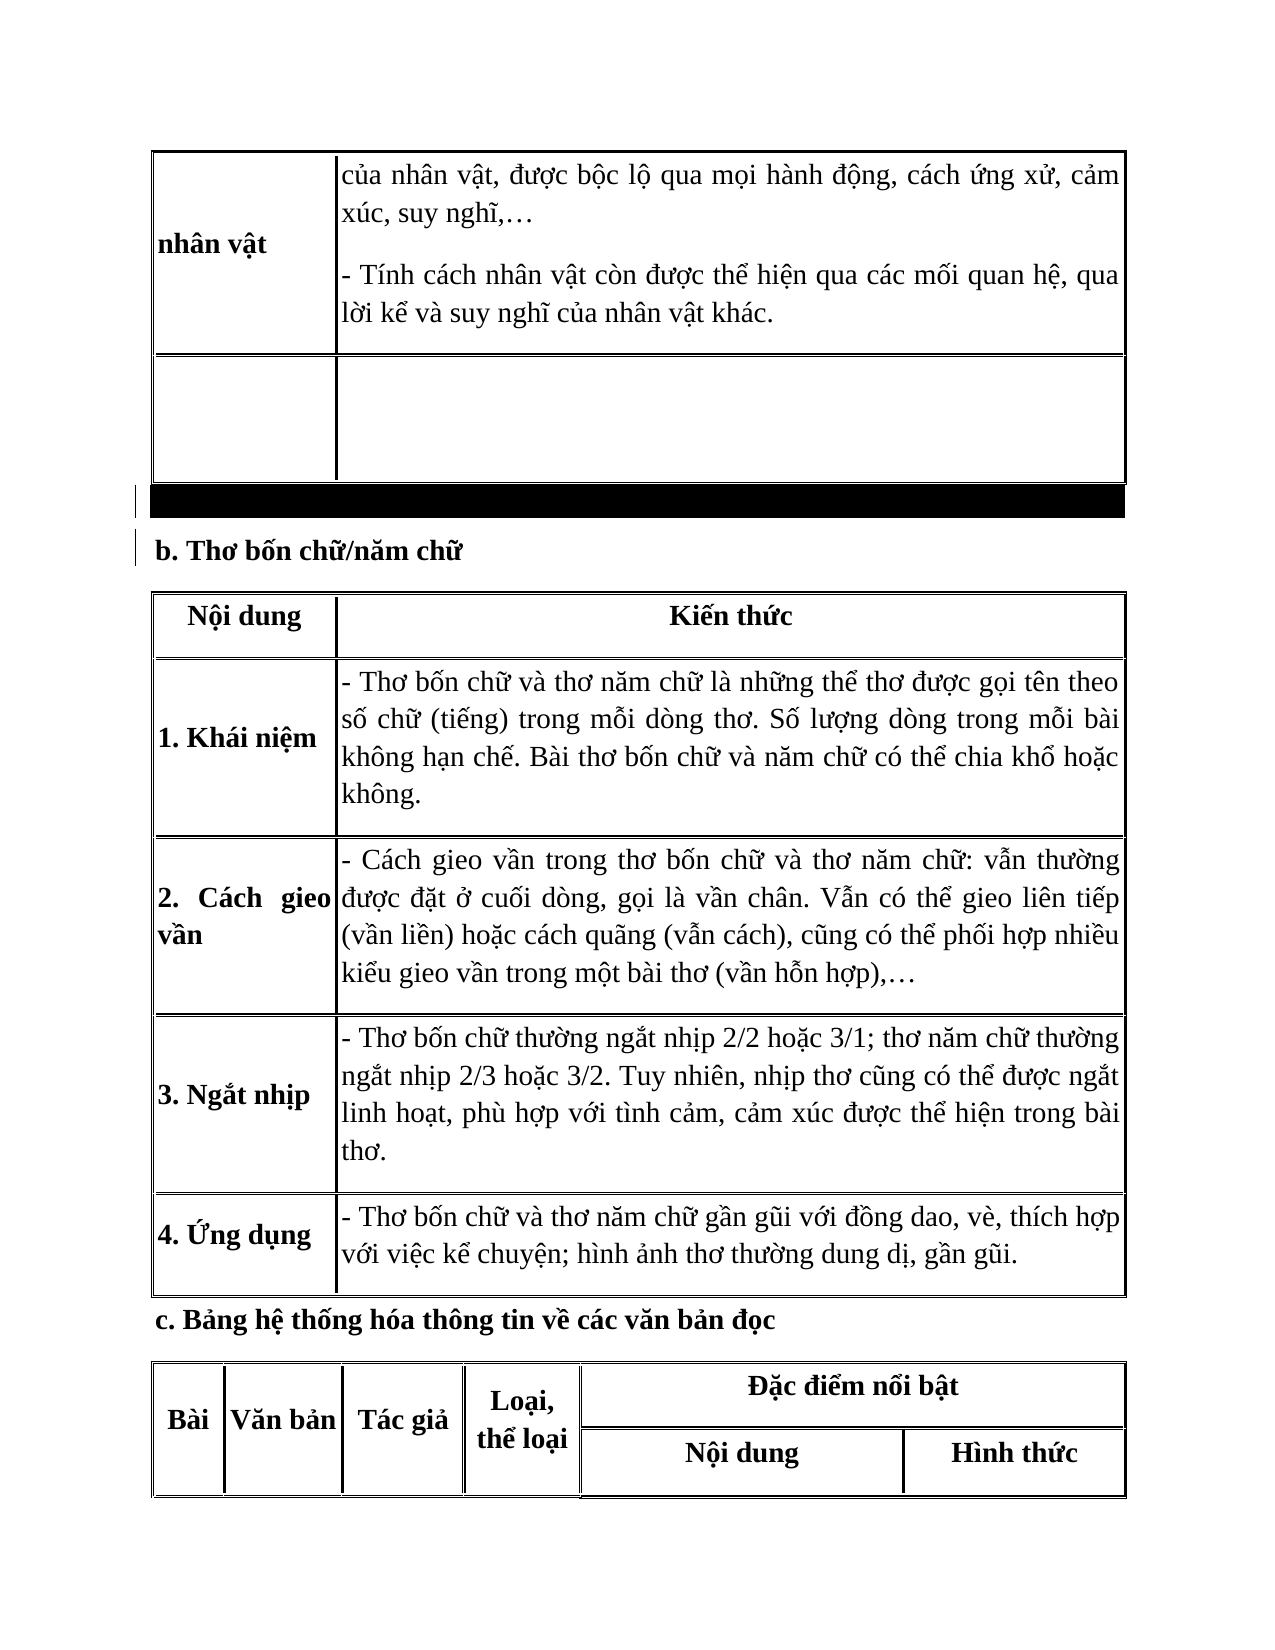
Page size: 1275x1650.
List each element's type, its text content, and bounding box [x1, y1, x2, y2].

text c. Bảng hệ thống hóa thông tin về các văn bản đọc [155, 1298, 1120, 1336]
table_cell - Cách gieo vần trong thơ bốn chữ và thơ năm chữ: vẫn thường được đặt ở cuối dòng, gọi là vần chân. Vẫn có thể gieo liên tiếp (vần liền) hoặc cách quãng (vẫn cách), cũng có thể phối hợp nhiều kiểu gieo vần trong một bài thơ (vần hỗn hợp),… [338, 835, 1125, 1013]
table_header Kiến thức [336, 595, 1124, 657]
table_cell Nội dung [581, 1430, 903, 1495]
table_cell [154, 153, 336, 353]
table_cell [154, 353, 336, 481]
table_cell 1. Khái niệm [152, 657, 336, 835]
table_cell Hình thức [903, 1426, 1125, 1495]
table_header Đặc điểm nổi bật [581, 1364, 1124, 1426]
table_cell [336, 153, 1124, 353]
table_header Văn bản [224, 1362, 342, 1495]
text b. Thơ bốn chữ/năm chữ [155, 529, 1120, 566]
table_cell 3. Ngắt nhịp [154, 1013, 335, 1192]
table_cell - Thơ bốn chữ thường ngắt nhịp 2/2 hoặc 3/1; thơ năm chữ thường ngắt nhịp 2/3 hoặc 3/2. Tuy nhiên, nhịp thơ cũng có thể được ngắt linh hoạt, phù hợp với tình cảm, cảm xúc được thể hiện trong bài thơ. [338, 1013, 1125, 1192]
table_header Bài [152, 1362, 224, 1495]
table_cell 2. Cách gieo vần [154, 835, 335, 1013]
table_header Loại, thể loại [464, 1364, 581, 1495]
table_cell - Thơ bốn chữ và thơ năm chữ gần gũi với đồng dao, vè, thích hợp với việc kể chuyện; hình ảnh thơ thường dung dị, gần gũi. [336, 1192, 1126, 1295]
table_cell 4. Ứng dụng [152, 1192, 336, 1295]
table_header Nội dung [154, 595, 336, 657]
table_header Tác giả [342, 1362, 464, 1495]
table_cell [336, 353, 1125, 481]
table_cell - Thơ bốn chữ và thơ năm chữ là những thể thơ được gọi tên theo số chữ (tiếng) trong mỗi dòng thơ. Số lượng dòng trong mỗi bài không hạn chế. Bài thơ bốn chữ và năm chữ có thể chia khổ hoặc không. [336, 657, 1126, 835]
